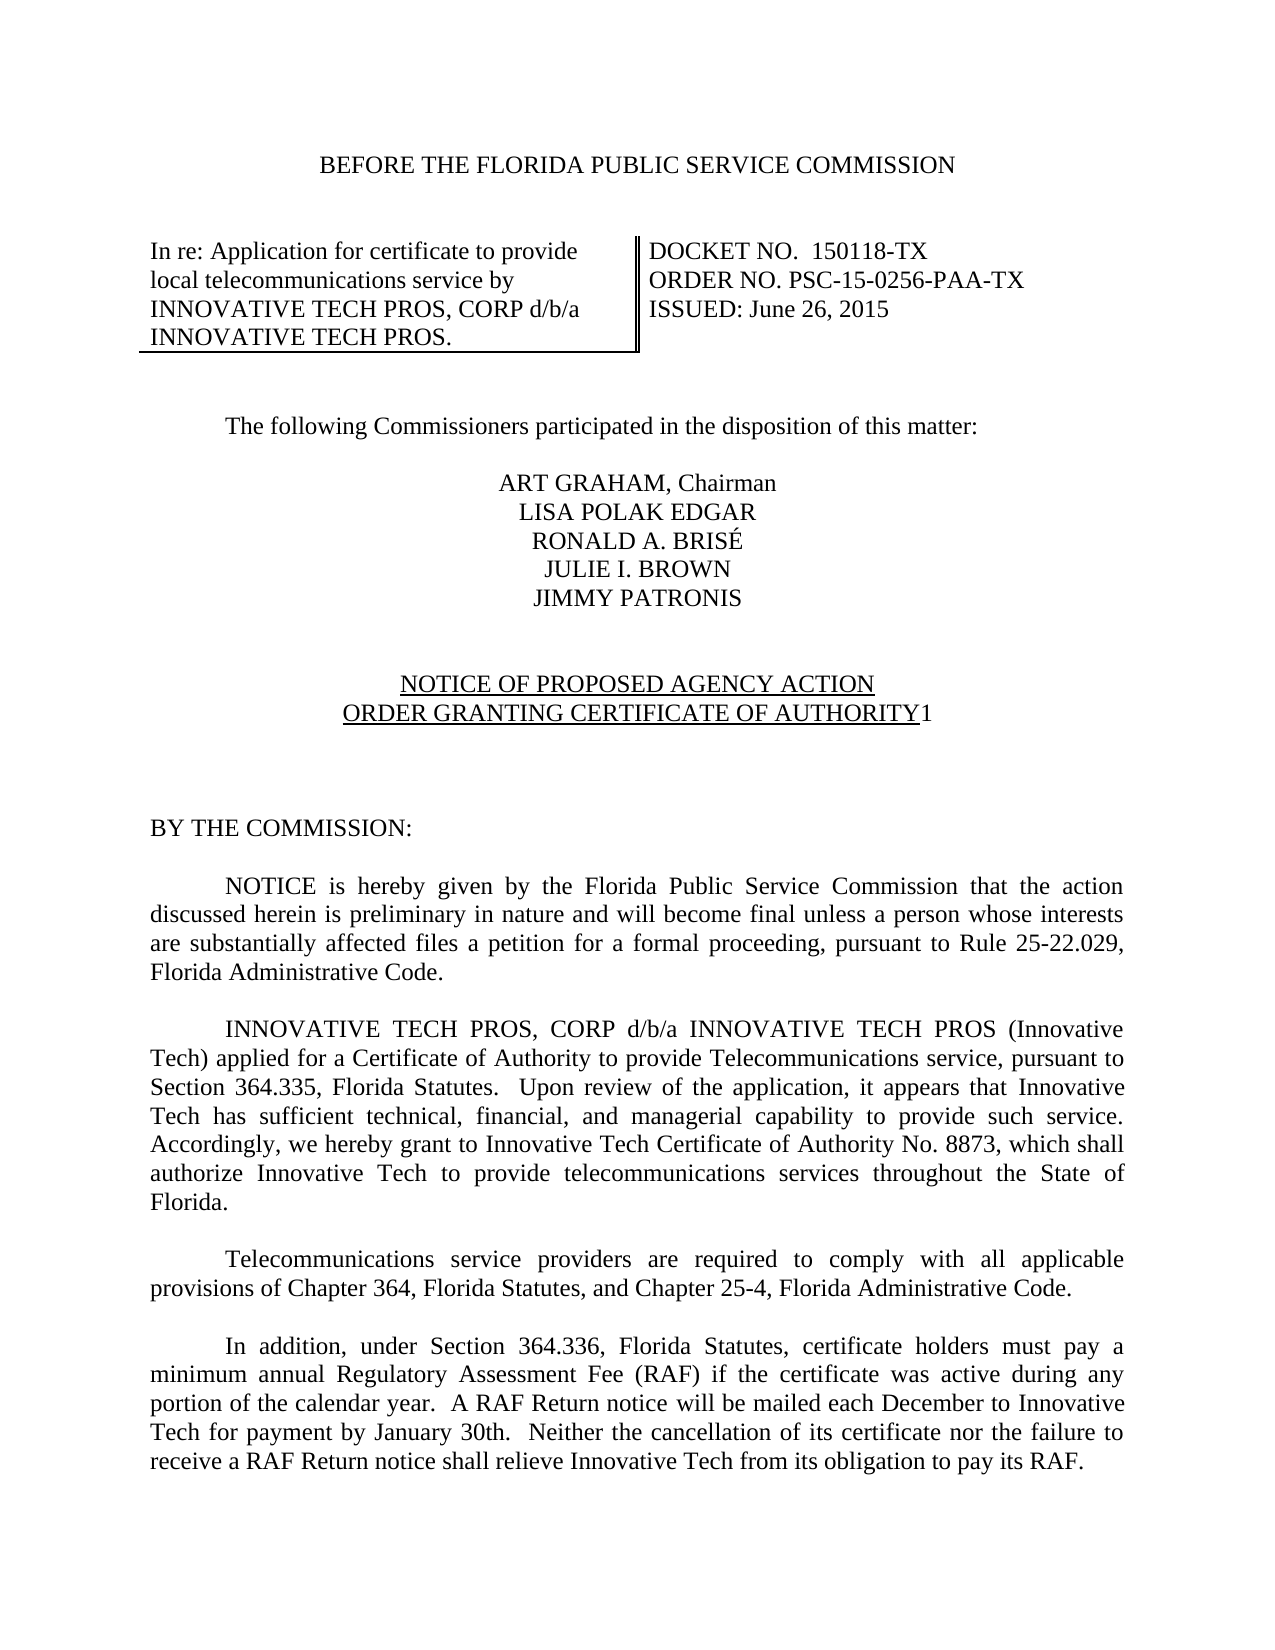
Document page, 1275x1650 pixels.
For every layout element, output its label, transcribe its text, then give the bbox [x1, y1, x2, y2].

text Telecommunications service providers are required to comply with all applicable provisions of Chapter 364, Florida Statutes, and Chapter 25-4, Florida Administrative Code. [150, 1244, 1125, 1302]
table_header DOCKET NO. 150118-TX ORDER NO. PSC-15-0256-PAA-TX ISSUED: June 26, 2015 [640, 236, 1136, 351]
table_header In re: Application for certificate to provide local telecommunications service by INNOVATIVE TECH PROS, CORP d/b/a INNOVATIVE TECH PROS. [139, 236, 635, 351]
text In addition, under Section 364.336, Florida Statutes, certificate holders must pay a minimum annual Regulatory Assessment Fee (RAF) if the certificate was active during any portion of the calendar year. A RAF Return notice will be mailed each December to Innovative Tech for payment by January 30th. Neither the cancellation of its certificate nor the failure to receive a RAF Return notice shall relieve Innovative Tech from its obligation to pay its RAF. [150, 1331, 1125, 1474]
text LISA POLAK EDGAR [150, 497, 1125, 526]
text NOTICE OF PROPOSED AGENCY ACTION [150, 669, 1125, 698]
text NOTICE is hereby given by the Florida Public Service Commission that the action discussed herein is preliminary in nature and will become final unless a person whose interests are substantially affected files a petition for a formal proceeding, pursuant to Rule 25-22.029, Florida Administrative Code. [150, 871, 1125, 986]
text JULIE I. BROWN [150, 554, 1125, 583]
text INNOVATIVE TECH PROS, CORP d/b/a INNOVATIVE TECH PROS (Innovative Tech) applied for a Certificate of Authority to provide Telecommunications service, pursuant to Section 364.335, Florida Statutes. Upon review of the application, it appears that Innovative Tech has sufficient technical, financial, and managerial capability to provide such service. Accordingly, we hereby grant to Innovative Tech Certificate of Authority No. 8873, which shall authorize Innovative Tech to provide telecommunications services throughout the State of . [150, 1014, 1125, 1216]
text BY THE COMMISSION: [150, 813, 1125, 842]
text ORDER GRANTING CERTIFICATE OF AUTHORITY [150, 698, 1125, 727]
text JIMMY PATRONIS [150, 583, 1125, 612]
subtitle BEFORE THE FLORIDA PUBLIC SERVICE COMMISSION [150, 150, 1125, 179]
text The following Commissioners participated in the disposition of this matter: [150, 411, 1125, 439]
text RONALD A. BRISÉ [150, 526, 1125, 554]
text ART GRAHAM, Chairman [150, 468, 1125, 497]
